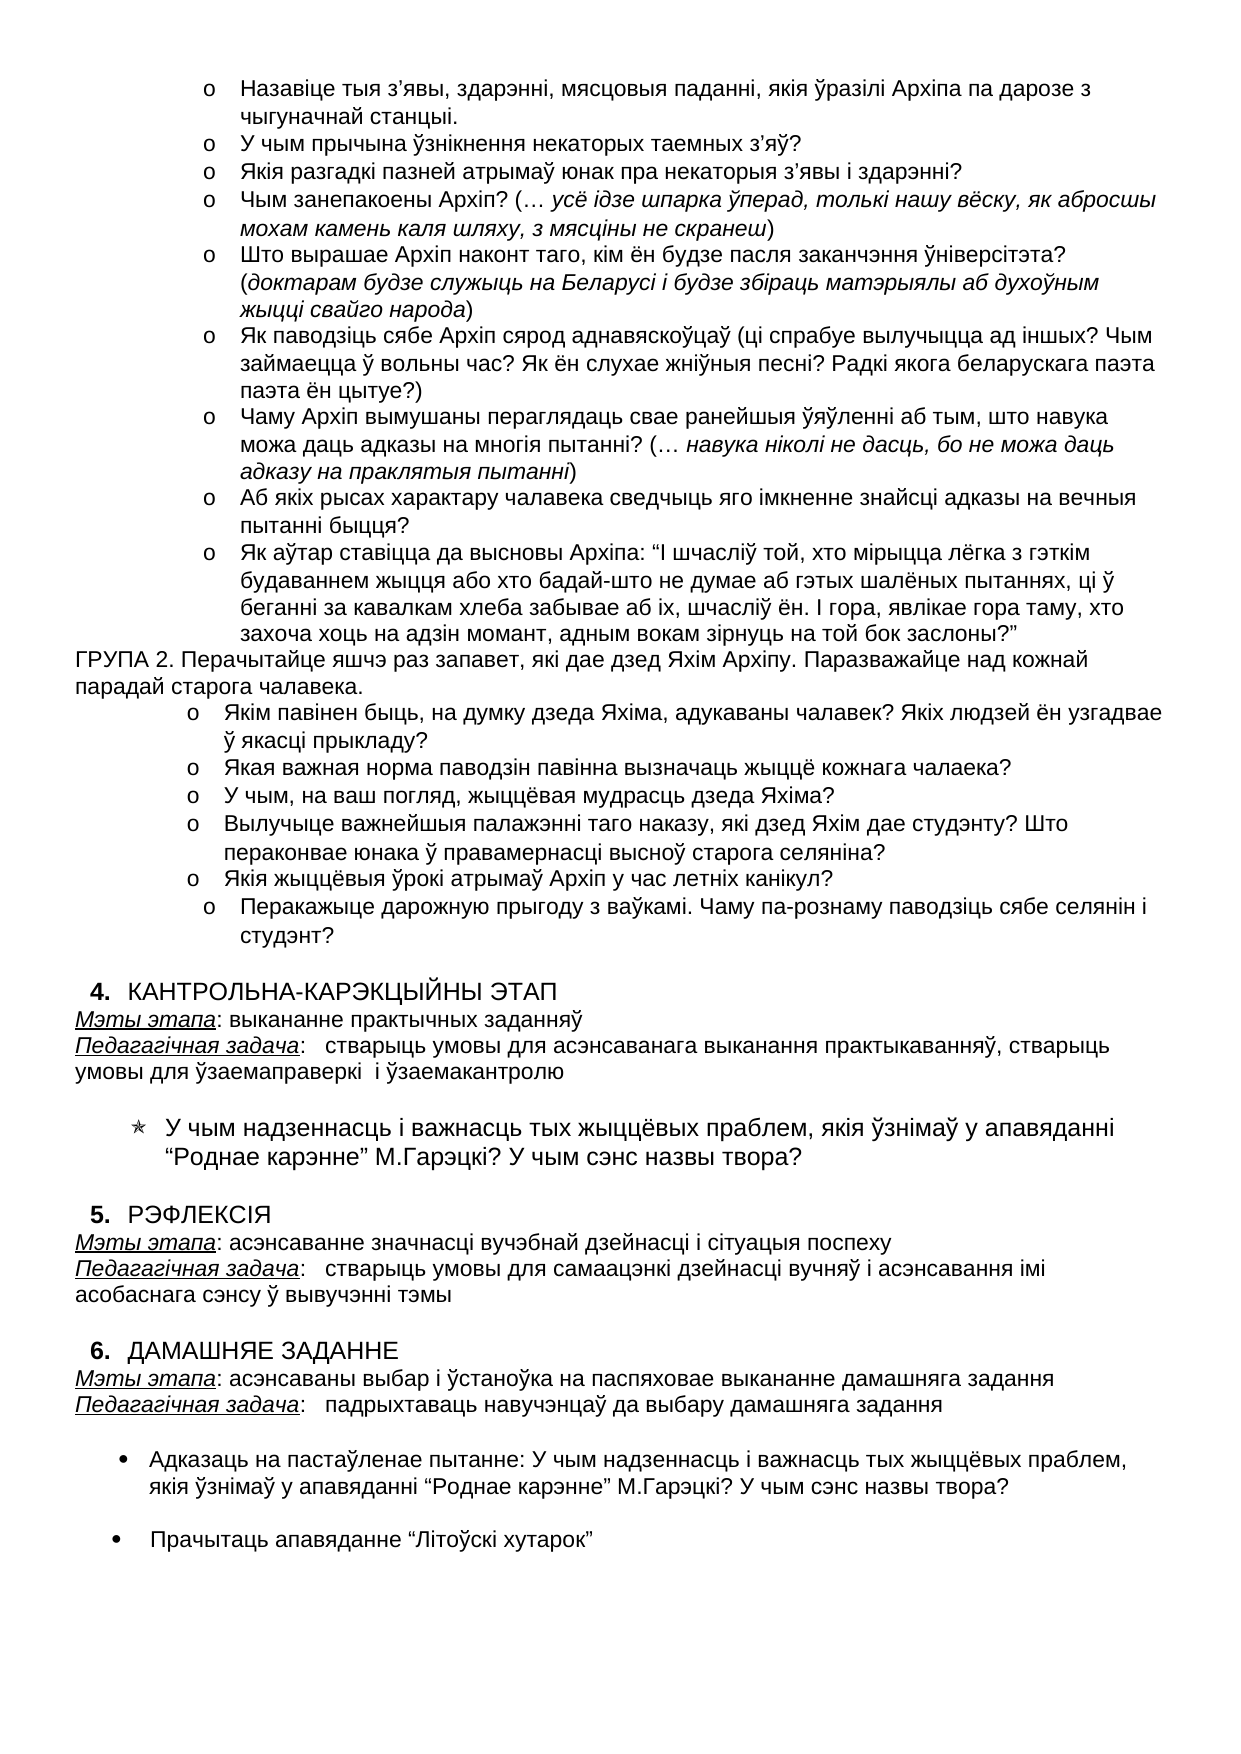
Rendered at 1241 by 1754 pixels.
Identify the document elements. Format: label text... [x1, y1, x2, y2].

list Якія жыццёвыя ўрокі атрымаў Архіп у час летніх канікул? [186, 865, 1165, 893]
list Аб якіх рысах характару чалавека сведчыць яго імкненне знайсці адказы на вечныя пытанні быцця? [202, 484, 1165, 539]
list Прачытаць апавяданне “Літоўскі хутарок” [112, 1526, 1165, 1552]
list ДАМАШНЯЕ ЗАДАННЕ [90, 1336, 1165, 1365]
list Вылучыце важнейшыя палажэнні таго наказу, які дзед Яхім дае студэнту? Што пераконвае юнака ў правамернасці высноў старога селяніна? [186, 810, 1165, 865]
list У чым прычына ўзнікнення некаторых таемных з’яў? [202, 130, 1165, 158]
list У чым надзеннасць і важнасць тых жыццёвых праблем, якія ўзнімаў у апавяданні “Роднае карэнне” М.Гарэцкі? У чым сэнс назвы твора? [127, 1113, 1165, 1171]
list Адказаць на пастаўленае пытанне: У чым надзеннасць і важнасць тых жыццёвых праблем, якія ўзнімаў у апавяданні “Роднае карэнне” М.Гарэцкі? У чым сэнс назвы твора? [119, 1446, 1165, 1499]
list Якая важная норма паводзін павінна вызначаць жыццё кожнага чалаека? [186, 754, 1165, 782]
text ГРУПА 2. Перачытайце яшчэ раз запавет, які дае дзед Яхім Архіпу. Паразважайце над кожнай парадай старога чалавека. [75, 646, 1165, 699]
list Перакажыце дарожную прыгоду з ваўкамі. Чаму па-рознаму паводзіць сябе селянін і студэнт? [202, 893, 1165, 948]
text Педагагічная задача: стварыць умовы для асэнсаванага выканання практыкаванняў, стварыць умовы для ўзаемаправеркі і ўзаемакантролю [75, 1032, 1165, 1084]
list Назавіце тыя з’явы, здарэнні, мясцовыя паданні, якія ўразілі Архіпа па дарозе з чыгуначнай станцыі. [202, 75, 1165, 130]
list РЭФЛЕКСІЯ [90, 1200, 1165, 1228]
text Педагагічная задача: стварыць умовы для самаацэнкі дзейнасці вучняў і асэнсавання імі асобаснага сэнсу ў вывучэнні тэмы [75, 1255, 1165, 1307]
list Якім павінен быць, на думку дзеда Яхіма, адукаваны чалавек? Якіх людзей ён узгадвае ў якасці прыкладу? [186, 699, 1165, 754]
text Мэты этапа: выкананне практычных заданняў [75, 1006, 1165, 1032]
list У чым, на ваш погляд, жыццёвая мудрасць дзеда Яхіма? [186, 782, 1165, 810]
list Як аўтар ставіцца да высновы Архіпа: “І шчасліў той, хто мірыцца лёгка з гэткім будаваннем жыцця або хто бадай-што не думае аб гэтых шалёных пытаннях, ці ў беганні за кавалкам хлеба забывае аб іх, шчасліў ён. І гора, явлікае гора таму, хто захоча хоць на адзін момант, адным вокам зірнуць на той бок заслоны?” [202, 539, 1165, 646]
list Чаму Архіп вымушаны пераглядаць свае ранейшыя ўяўленні аб тым, што навука можа даць адказы на многія пытанні? (… навука ніколі не дасць, бо не можа даць адказу на праклятыя пытанні) [202, 403, 1165, 484]
list КАНТРОЛЬНА-КАРЭКЦЫЙНЫ ЭТАП [90, 977, 1165, 1006]
text Мэты этапа: асэнсаваны выбар і ўстаноўка на паспяховае выкананне дамашняга задання [75, 1365, 1165, 1391]
list Як паводзіць сябе Архіп сярод аднавяскоўцаў (ці спрабуе вылучыцца ад іншых? Чым займаецца ў вольны час? Як ён слухае жніўныя песні? Радкі якога беларускага паэта паэта ён цытуе?) [202, 322, 1165, 403]
text Педагагічная задача: падрыхтаваць навучэнцаў да выбару дамашняга задання [75, 1391, 1165, 1418]
list Што вырашае Архіп наконт таго, кім ён будзе пасля заканчэння ўніверсітэта? (доктарам будзе служыць на Беларусі і будзе збіраць матэрыялы аб духоўным жыцці свайго народа) [202, 241, 1165, 322]
list Чым занепакоены Архіп? (… усё ідзе шпарка ўперад, толькі нашу вёску, як абросшы мохам камень каля шляху, з мясціны не скранеш) [202, 186, 1165, 241]
text Мэты этапа: асэнсаванне значнасці вучэбнай дзейнасці і сітуацыя поспеху [75, 1228, 1165, 1255]
list Якія разгадкі пазней атрымаў юнак пра некаторыя з’явы і здарэнні? [202, 158, 1165, 186]
